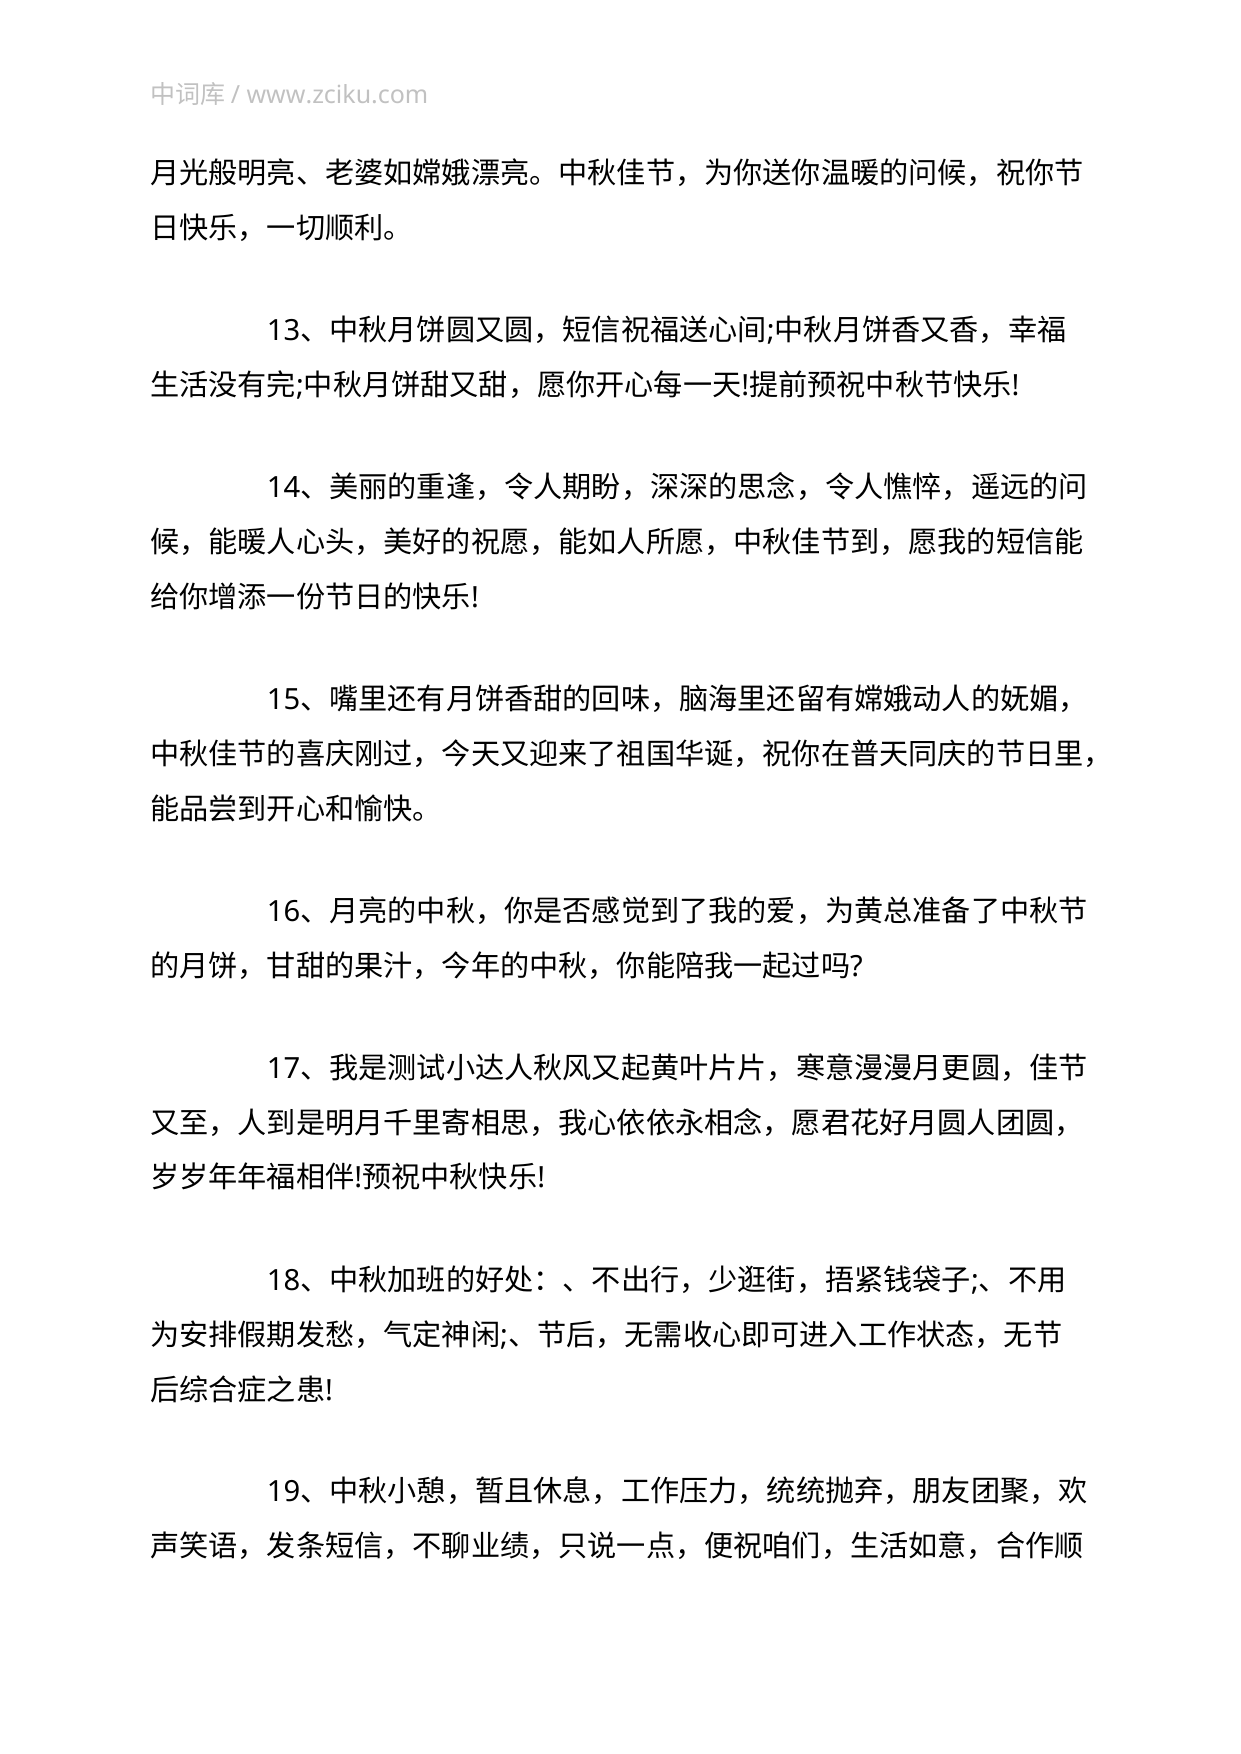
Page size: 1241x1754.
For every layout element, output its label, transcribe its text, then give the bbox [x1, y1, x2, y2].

text 16、月亮的中秋，你是否感觉到了我的爱，为黄总准备了中秋节的月饼，甘甜的果汁，今年的中秋，你能陪我一起过吗? [150, 887, 1090, 984]
text 17、我是测试小达人秋风又起黄叶片片，寒意漫漫月更圆，佳节又至，人到是明月千里寄相思，我心依依永相念，愿君花好月圆人团圆，岁岁年年福相伴!预祝中秋快乐! [150, 1044, 1090, 1196]
text 18、中秋加班的好处：、不出行，少逛街，捂紧钱袋子;、不用为安排假期发愁，气定神闲;、节后，无需收心即可进入工作状态，无节后综合症之患! [150, 1256, 1090, 1408]
text 13、中秋月饼圆又圆，短信祝福送心间;中秋月饼香又香，幸福生活没有完;中秋月饼甜又甜，愿你开心每一天!提前预祝中秋节快乐! [150, 307, 1090, 404]
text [150, 1468, 1090, 1565]
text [150, 150, 1090, 247]
text 14、美丽的重逢，令人期盼，深深的思念，令人憔悴，遥远的问候，能暖人心头，美好的祝愿，能如人所愿，中秋佳节到，愿我的短信能给你增添一份节日的快乐! [150, 464, 1090, 616]
text 15、嘴里还有月饼香甜的回味，脑海里还留有嫦娥动人的妩媚，中秋佳节的喜庆刚过，今天又迎来了祖国华诞，祝你在普天同庆的节日里，能品尝到开心和愉快。 [150, 676, 1090, 828]
